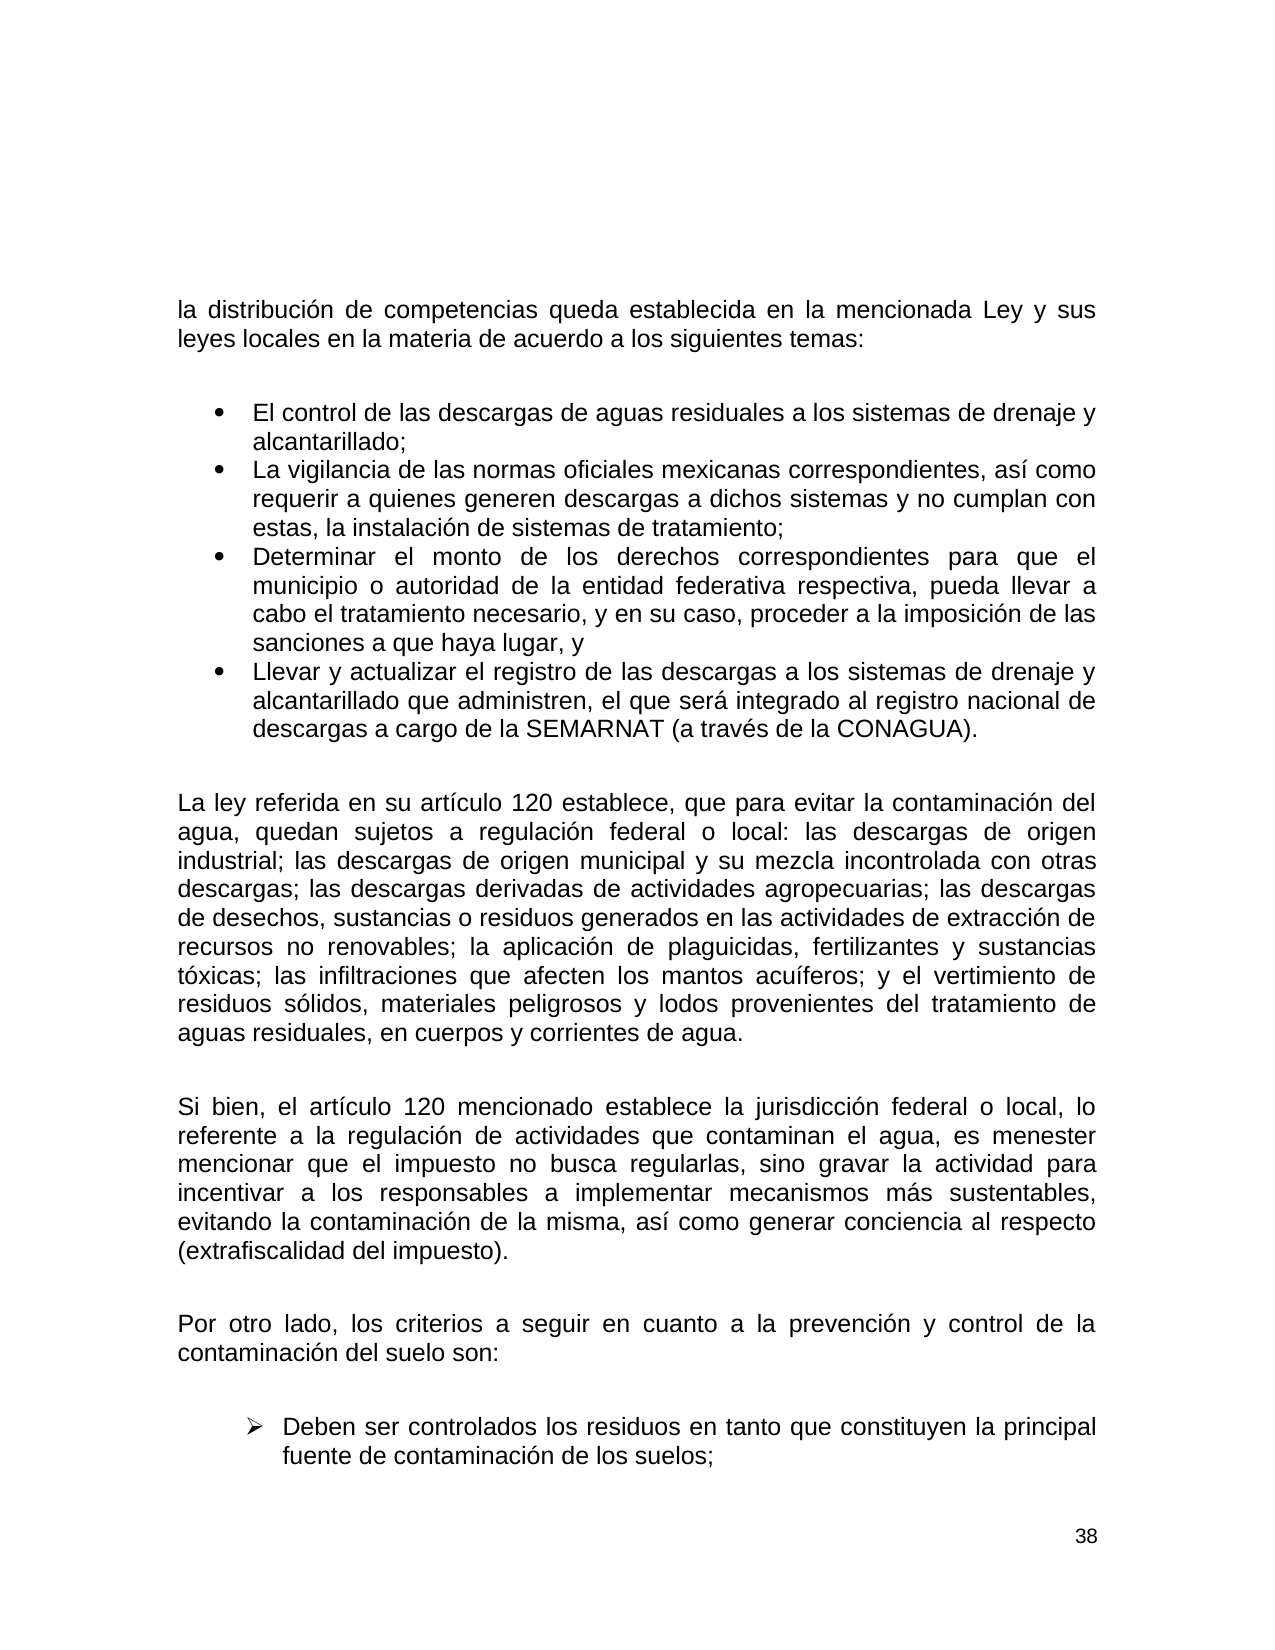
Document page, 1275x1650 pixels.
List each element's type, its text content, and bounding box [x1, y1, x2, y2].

text Si bien, el artículo 120 mencionado establece la jurisdicción federal o local, lo referente a la regulación de actividades que contaminan el agua, es menester mencionar que el impuesto no busca regularlas, sino gravar la actividad para incentivar a los responsables a implementar mecanismos más sustentables, evitando la contaminación de la misma, así como generar conciencia al respecto (extrafiscalidad del impuesto). [177, 1092, 1098, 1264]
list El control de las descargas de aguas residuales a los sistemas de drenaje y alcantarillado; [215, 398, 1098, 455]
list Determinar el monto de los derechos correspondientes para que el municipio o autoridad de la entidad federativa respectiva, pueda llevar a cabo el tratamiento necesario, y en su caso, proceder a la imposición de las sanciones a que haya lugar, y [215, 542, 1098, 657]
text Por otro lado, los criterios a seguir en cuanto a la prevención y control de la contaminación del suelo son: [177, 1309, 1098, 1367]
list La vigilancia de las normas oficiales mexicanas correspondientes, así como requerir a quienes generen descargas a dichos sistemas y no cumplan con estas, la instalación de sistemas de tratamiento; [215, 455, 1098, 542]
list Llevar y actualizar el registro de las descargas a los sistemas de drenaje y alcantarillado que administren, el que será integrado al registro nacional de descargas a cargo de la SEMARNAT (a través de la CONAGUA). [215, 657, 1098, 743]
text La ley referida en su artículo 120 establece, que para evitar la contaminación del agua, quedan sujetos a regulación federal o local: las descargas de origen industrial; las descargas de origen municipal y su mezcla incontrolada con otras descargas; las descargas derivadas de actividades agropecuarias; las descargas de desechos, sustancias o residuos generados en las actividades de extracción de recursos no renovables; la aplicación de plaguicidas, fertilizantes y sustancias tóxicas; las infiltraciones que afecten los mantos acuíferos; y el vertimiento de residuos sólidos, materiales peligrosos y lodos provenientes del tratamiento de aguas residuales, en cuerpos y corrientes de agua. [177, 788, 1098, 1047]
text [177, 295, 1098, 353]
list Deben ser controlados los residuos en tanto que constituyen la principal fuente de contaminación de los suelos; [245, 1412, 1098, 1469]
